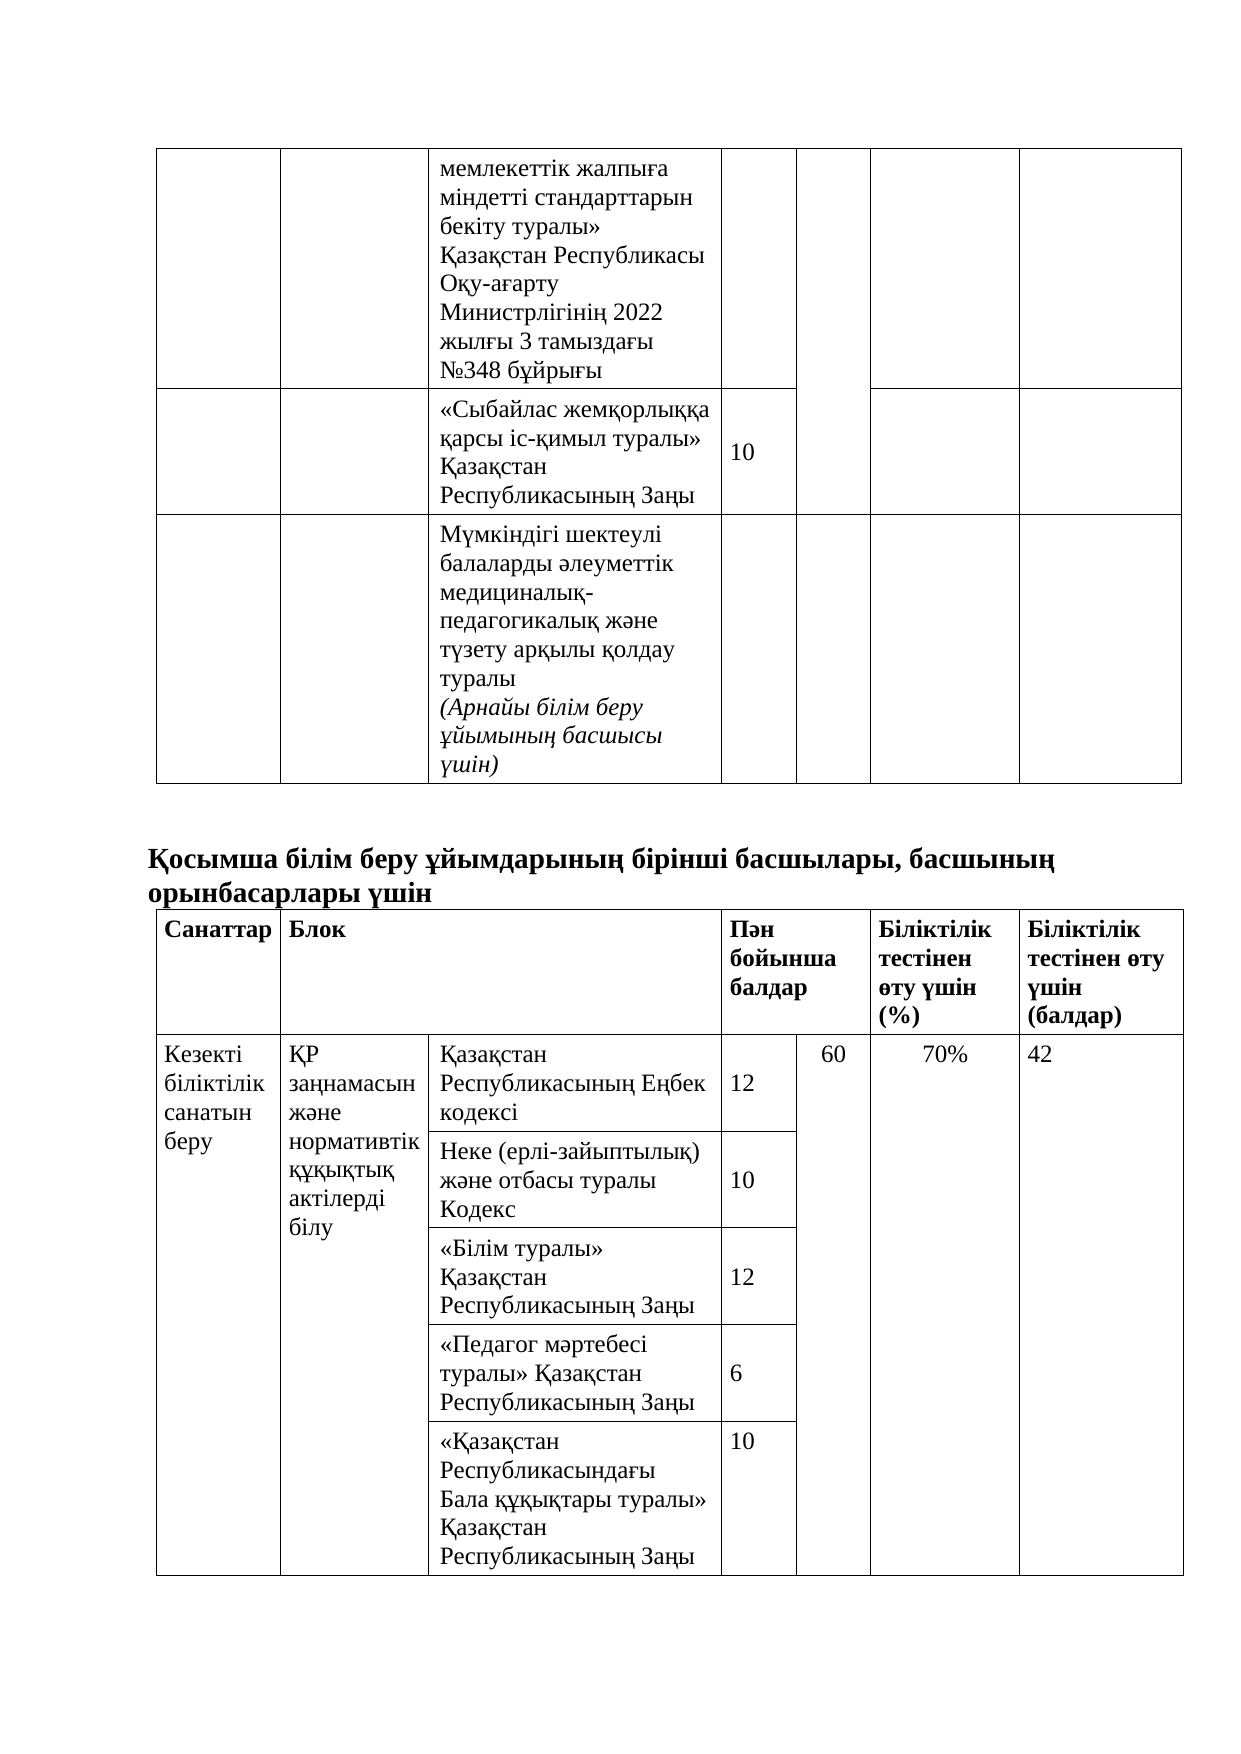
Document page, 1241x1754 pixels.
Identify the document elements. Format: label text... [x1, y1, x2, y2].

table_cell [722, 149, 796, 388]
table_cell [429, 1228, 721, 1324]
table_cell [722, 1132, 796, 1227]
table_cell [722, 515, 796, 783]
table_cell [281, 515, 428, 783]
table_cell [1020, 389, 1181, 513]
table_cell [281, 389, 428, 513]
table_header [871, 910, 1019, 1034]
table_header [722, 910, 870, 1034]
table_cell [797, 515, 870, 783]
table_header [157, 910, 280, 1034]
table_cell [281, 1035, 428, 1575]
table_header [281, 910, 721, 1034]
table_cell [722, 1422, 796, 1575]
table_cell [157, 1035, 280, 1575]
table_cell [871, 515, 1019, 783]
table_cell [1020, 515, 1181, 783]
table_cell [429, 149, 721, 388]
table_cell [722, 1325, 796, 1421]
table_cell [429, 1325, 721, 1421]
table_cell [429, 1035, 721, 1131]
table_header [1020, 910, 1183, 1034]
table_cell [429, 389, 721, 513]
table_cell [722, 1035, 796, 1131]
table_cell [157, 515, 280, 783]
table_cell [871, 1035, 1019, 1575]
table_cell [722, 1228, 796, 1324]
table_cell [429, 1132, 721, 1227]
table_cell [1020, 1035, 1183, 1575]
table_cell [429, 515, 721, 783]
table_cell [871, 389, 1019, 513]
text Қосымша білім беру ұйымдарының бірінші басшылары, басшының орынбасарлары үшін [148, 841, 1152, 908]
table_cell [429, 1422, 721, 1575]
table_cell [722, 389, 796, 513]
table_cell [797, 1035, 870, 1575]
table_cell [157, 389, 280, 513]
